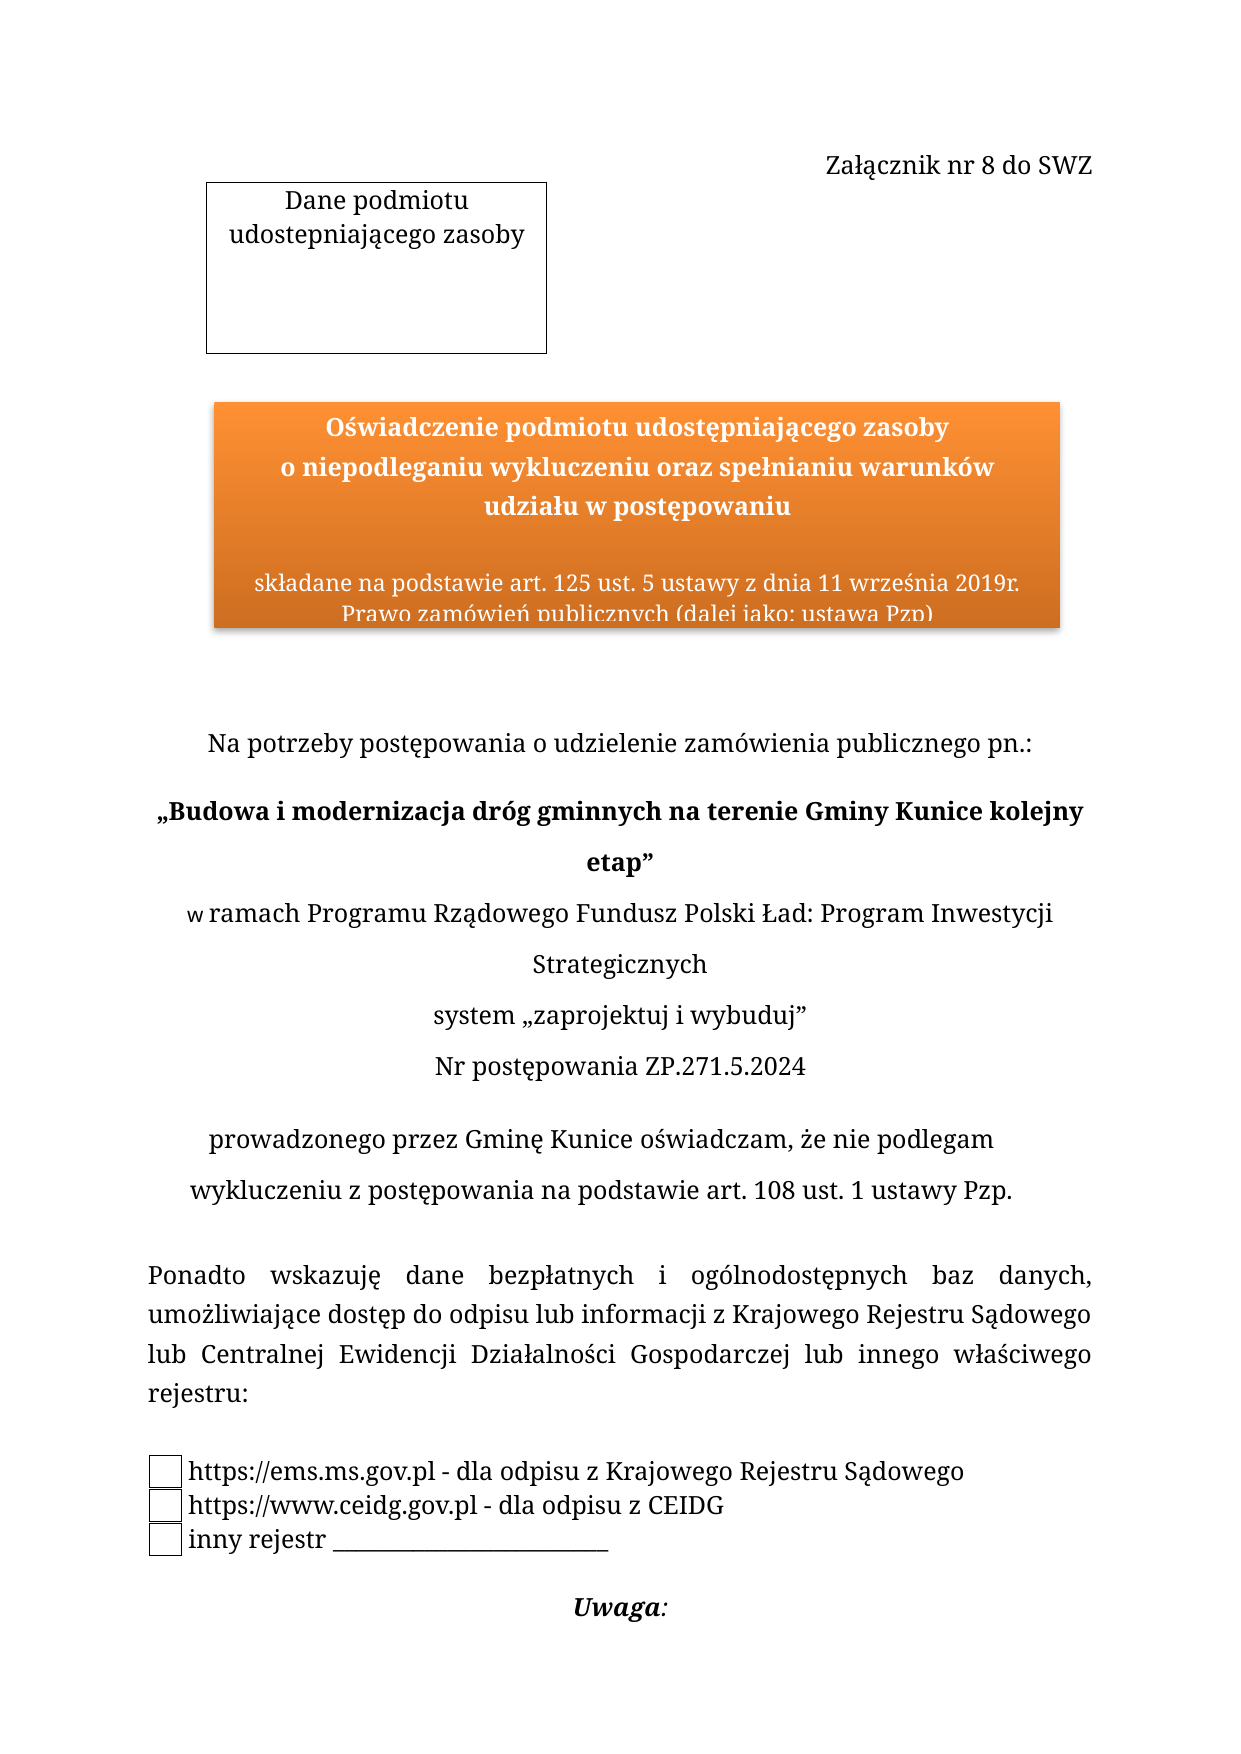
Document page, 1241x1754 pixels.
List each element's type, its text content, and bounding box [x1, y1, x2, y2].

text https://www.ceidg.gov.pl - dla odpisu z CEIDG [148, 1488, 1093, 1522]
text Na potrzeby postępowania o udzielenie zamówienia publicznego pn.: [148, 725, 1093, 759]
text https://ems.ms.gov.pl - dla odpisu z Krajowego Rejestru Sądowego [148, 1454, 1093, 1488]
text w ramach Programu Rządowego Fundusz Polski Ład: Program Inwestycji Strategicznych [148, 896, 1093, 981]
table_header Dane podmiotu udostepniającego zasoby [207, 183, 546, 353]
text inny rejestr ________________________ [148, 1522, 1093, 1556]
text Nr postępowania ZP.271.5.2024 [148, 1049, 1093, 1083]
text Załącznik nr 8 do SWZ [148, 148, 1093, 182]
text Ponadto wskazuję dane bezpłatnych i ogólnodostępnych baz danych, umożliwiające dostęp do odpisu lub informacji z Krajowego Rejestru Sądowego lub Centralnej Ewidencji Działalności Gospodarczej lub innego właściwego rejestru: [148, 1258, 1093, 1409]
text system „zaprojektuj i wybuduj” [148, 998, 1093, 1032]
text prowadzonego przez Gminę Kunice oświadczam, że nie podlegam wykluczeniu z postępowania na podstawie art. 108 ust. 1 ustawy Pzp. [148, 1122, 1055, 1207]
text „Budowa i modernizacja dróg gminnych na terenie Gminy Kunice kolejny etap” [148, 793, 1093, 878]
text Uwaga: [148, 1590, 1093, 1624]
